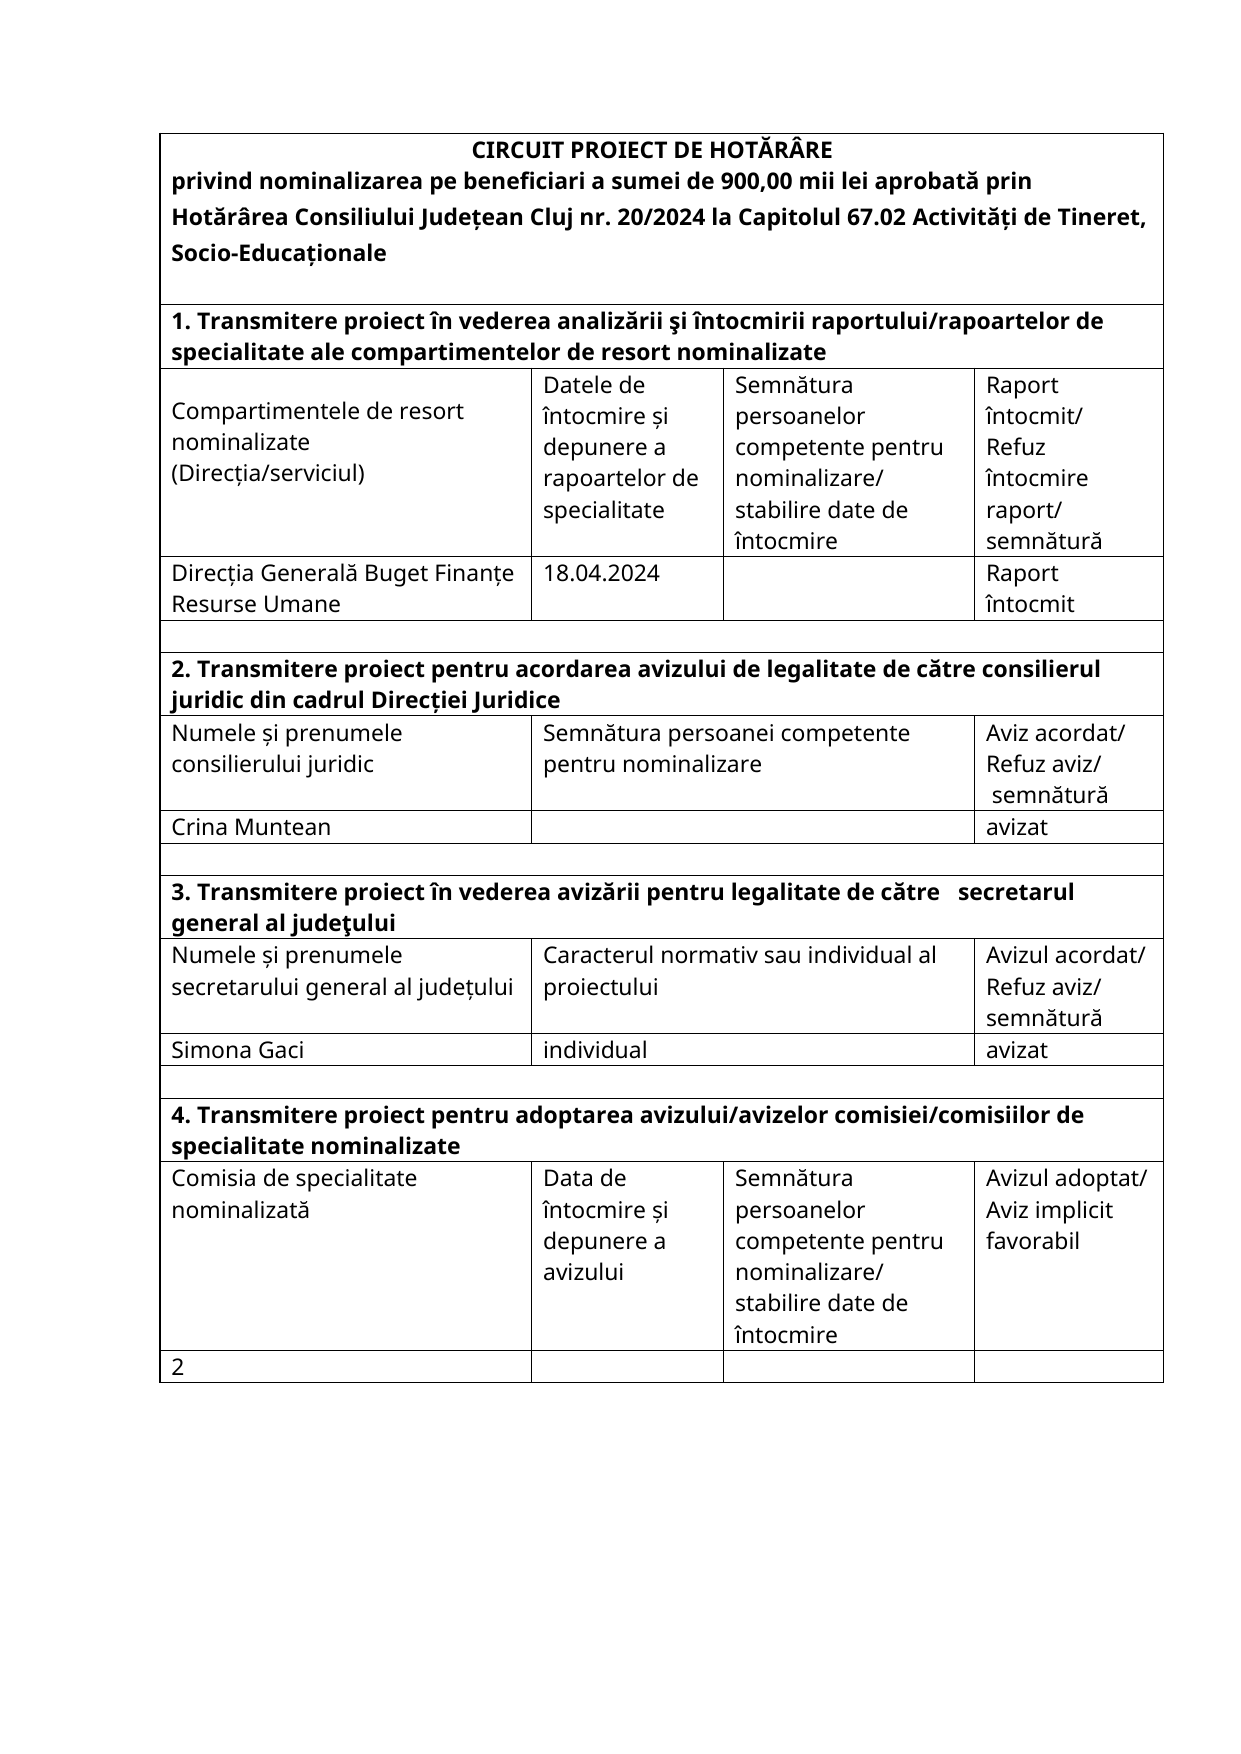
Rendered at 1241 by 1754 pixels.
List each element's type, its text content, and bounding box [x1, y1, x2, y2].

table_cell Semnătura persoanelor competente pentru nominalizare/ stabilire date de întocmire [724, 1162, 974, 1350]
table_cell [161, 621, 1163, 652]
table_cell avizat [975, 811, 1163, 842]
table_cell Raport întocmit/ Refuz întocmire raport/ semnătură [975, 369, 1163, 556]
table_cell [724, 1351, 974, 1382]
table_cell Avizul adoptat/ Aviz implicit favorabil [975, 1162, 1163, 1350]
table_cell [161, 844, 1163, 875]
table_cell 1. Transmitere proiect în vederea analizării şi întocmirii raportului/rapoartelor de specialitate ale compartimentelor de resort nominalizate [161, 305, 1163, 367]
table_cell Semnătura persoanelor competente pentru nominalizare/ stabilire date de întocmire [724, 369, 974, 556]
table_cell [161, 1066, 1163, 1098]
table_cell individual [532, 1034, 974, 1065]
table_cell 2. Transmitere proiect pentru acordarea avizului de legalitate de către consilierul juridic din cadrul Direcției Juridice [161, 653, 1163, 715]
table_cell Numele și prenumele secretarului general al județului [161, 939, 531, 1033]
table_cell [724, 557, 974, 619]
table_cell [532, 1351, 723, 1382]
table_cell Crina Muntean [161, 811, 531, 842]
table_cell Numele și prenumele consilierului juridic [161, 716, 531, 810]
table_cell Caracterul normativ sau individual al proiectului [532, 939, 974, 1033]
table_cell Data de întocmire și depunere a avizului [532, 1162, 723, 1350]
table_cell avizat [975, 1034, 1163, 1065]
table_cell Aviz acordat/ Refuz aviz/ semnătură [975, 716, 1163, 810]
table_cell Datele de întocmire și depunere a rapoartelor de specialitate [532, 369, 723, 556]
table_cell 2 [161, 1351, 531, 1382]
table_cell Comisia de specialitate nominalizată [161, 1162, 531, 1350]
table_cell Semnătura persoanei competente pentru nominalizare [532, 716, 974, 810]
table_cell Compartimentele de resort nominalizate (Direcția/serviciul) [161, 369, 531, 556]
table_cell 18.04.2024 [532, 557, 723, 619]
table_cell Raport întocmit [975, 557, 1163, 619]
table_cell [532, 811, 974, 842]
table_cell Simona Gaci [161, 1034, 531, 1065]
table_cell 3. Transmitere proiect în vederea avizării pentru legalitate de către secretarul general al judeţului [161, 876, 1163, 938]
table_cell 4. Transmitere proiect pentru adoptarea avizului/avizelor comisiei/comisiilor de specialitate nominalizate [161, 1099, 1163, 1161]
table_header CIRCUIT PROIECT DE HOTĂRÂRE privind nominalizarea pe beneficiari a sumei de 900,00 mii lei aprobată prin Hotărârea Consiliului Județean Cluj nr. 20/2024 la Capitolul 67.02 Activități de Tineret, Socio-Educaționale [161, 134, 1163, 304]
table_cell Avizul acordat/ Refuz aviz/ semnătură [975, 939, 1163, 1033]
table_cell [975, 1351, 1163, 1382]
table_cell Direcția Generală Buget Finanțe Resurse Umane [161, 557, 531, 619]
